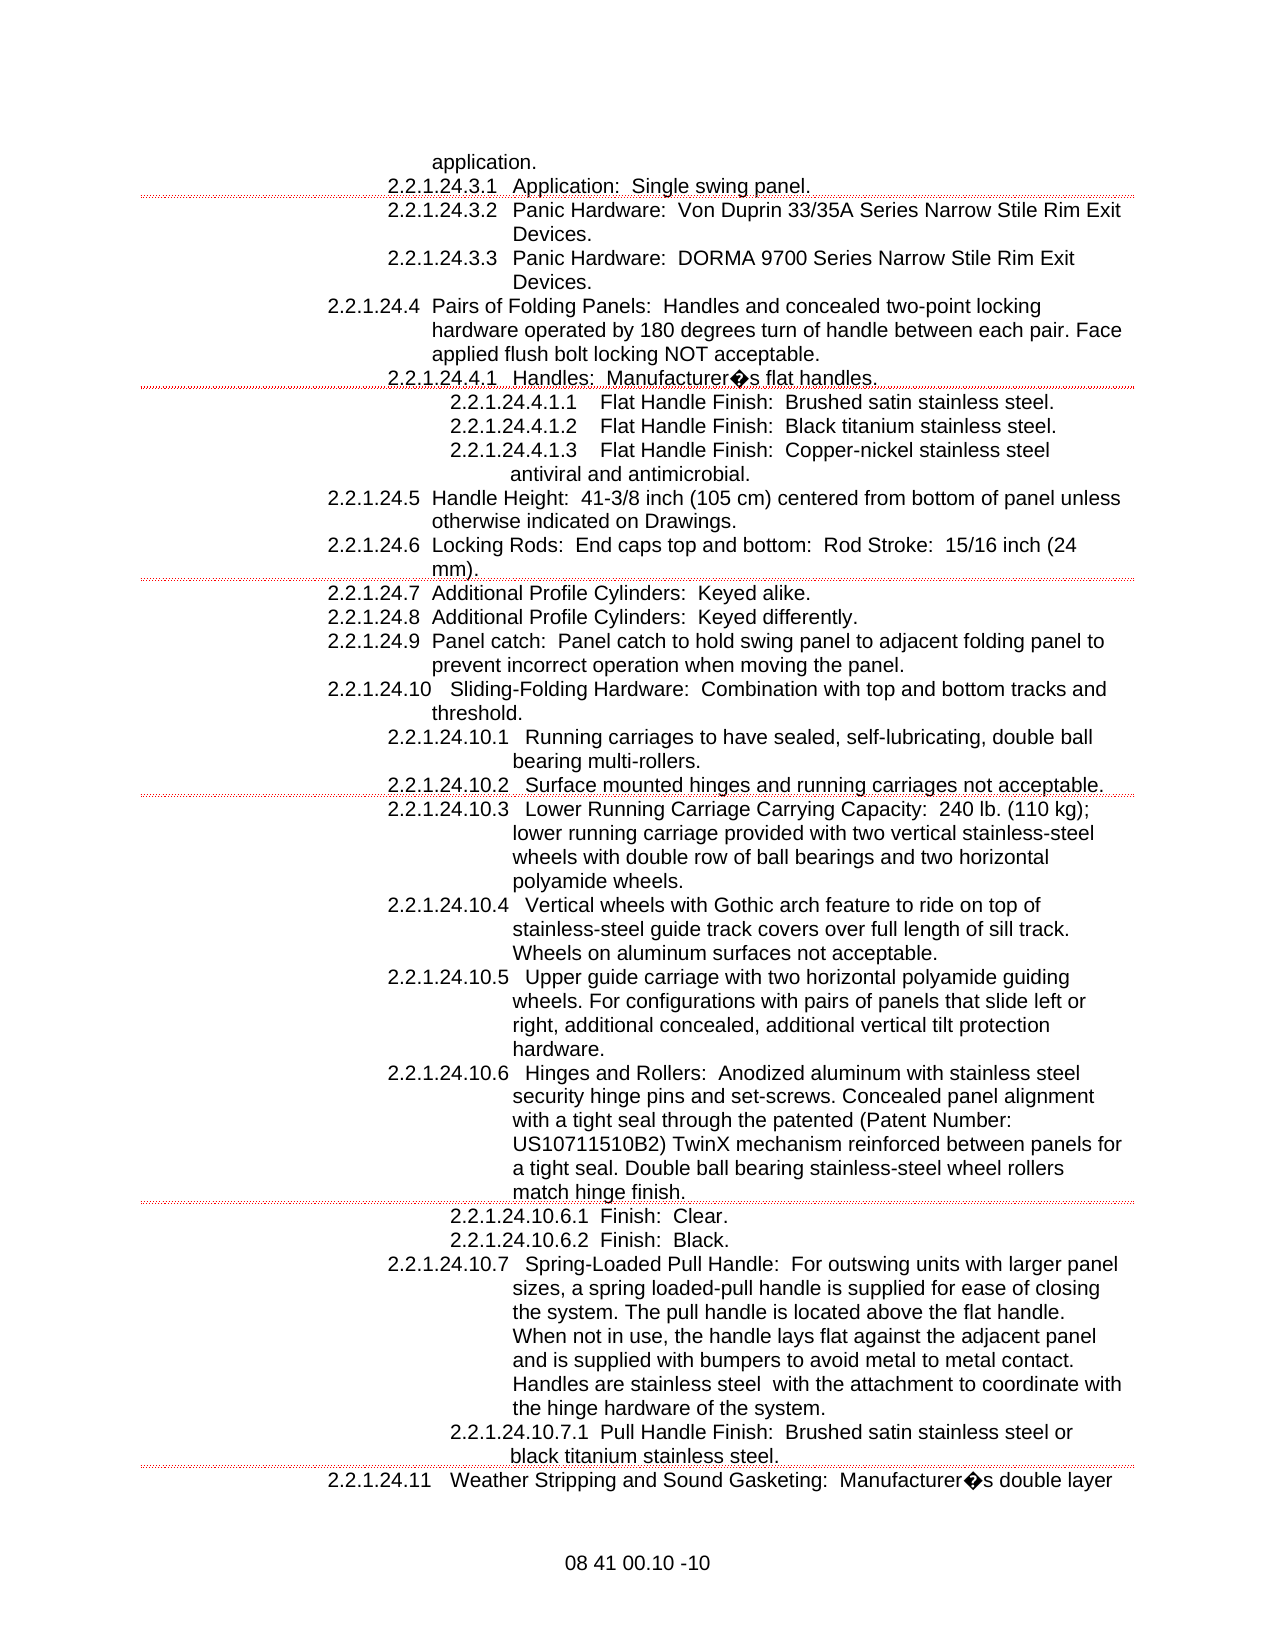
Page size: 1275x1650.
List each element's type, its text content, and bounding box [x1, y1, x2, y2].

list Panel catch: Panel catch to hold swing panel to adjacent folding panel to prevent incorrect operation when moving the panel. [327, 629, 1125, 677]
list Panic Hardware: DORMA 9700 Series Narrow Stile Rim Exit Devices. [387, 246, 1125, 294]
list Locking Rods: End caps top and bottom: Rod Stroke: 15/16 inch (24 mm). [327, 533, 1125, 581]
list Additional Profile Cylinders: Keyed alike. [327, 581, 1125, 605]
list Flat Handle Finish: Brushed satin stainless steel. [450, 389, 1125, 413]
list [327, 150, 1125, 174]
list Surface mounted hinges and running carriages not acceptable. [387, 773, 1125, 797]
list Upper guide carriage with two horizontal polyamide guiding wheels. For configurations with pairs of panels that slide left or right, additional concealed, additional vertical tilt protection hardware. [387, 964, 1125, 1060]
list Running carriages to have sealed, self-lubricating, double ball bearing multi-rollers. [387, 725, 1125, 773]
list Pairs of Folding Panels: Handles and concealed two-point locking hardware operated by 180 degrees turn of handle between each pair. Face applied flush bolt locking NOT acceptable. [327, 294, 1125, 366]
list Vertical wheels with Gothic arch feature to ride on top of stainless-steel guide track covers over full length of sill track. Wheels on aluminum surfaces not acceptable. [387, 893, 1125, 964]
list Pull Handle Finish: Brushed satin stainless steel or black titanium stainless steel. [450, 1420, 1125, 1468]
list Handles: Manufacturer�s flat handles. [387, 366, 1125, 389]
list Lower Running Carriage Carrying Capacity: 240 lb. (110 kg); lower running carriage provided with two vertical stainless-steel wheels with double row of ball bearings and two horizontal polyamide wheels. [387, 797, 1125, 893]
list Sliding-Folding Hardware: Combination with top and bottom tracks and threshold. [327, 677, 1125, 725]
list Hinges and Rollers: Anodized aluminum with stainless steel security hinge pins and set-screws. Concealed panel alignment with a tight seal through the patented (Patent Number: US10711510B2) TwinX mechanism reinforced between panels for a tight seal. Double ball bearing stainless-steel wheel rollers match hinge finish. [387, 1060, 1125, 1204]
list Panic Hardware: Von Duprin 33/35A Series Narrow Stile Rim Exit Devices. [387, 198, 1125, 246]
list Finish: Black. [450, 1228, 1125, 1252]
list Spring-Loaded Pull Handle: For outswing units with larger panel sizes, a spring loaded-pull handle is supplied for ease of closing the system. The pull handle is located above the flat handle. When not in use, the handle lays flat against the adjacent panel and is supplied with bumpers to avoid metal to metal contact. Handles are stainless steel with the attachment to coordinate with the hinge hardware of the system. [387, 1252, 1125, 1420]
list Flat Handle Finish: Copper-nickel stainless steel antiviral and antimicrobial. [450, 437, 1125, 485]
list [327, 1468, 1125, 1492]
list Additional Profile Cylinders: Keyed differently. [327, 605, 1125, 629]
list Finish: Clear. [450, 1204, 1125, 1228]
list Application: Single swing panel. [387, 174, 1125, 198]
list Handle Height: 41-3/8 inch (105 cm) centered from bottom of panel unless otherwise indicated on Drawings. [327, 485, 1125, 533]
list Flat Handle Finish: Black titanium stainless steel. [450, 413, 1125, 437]
